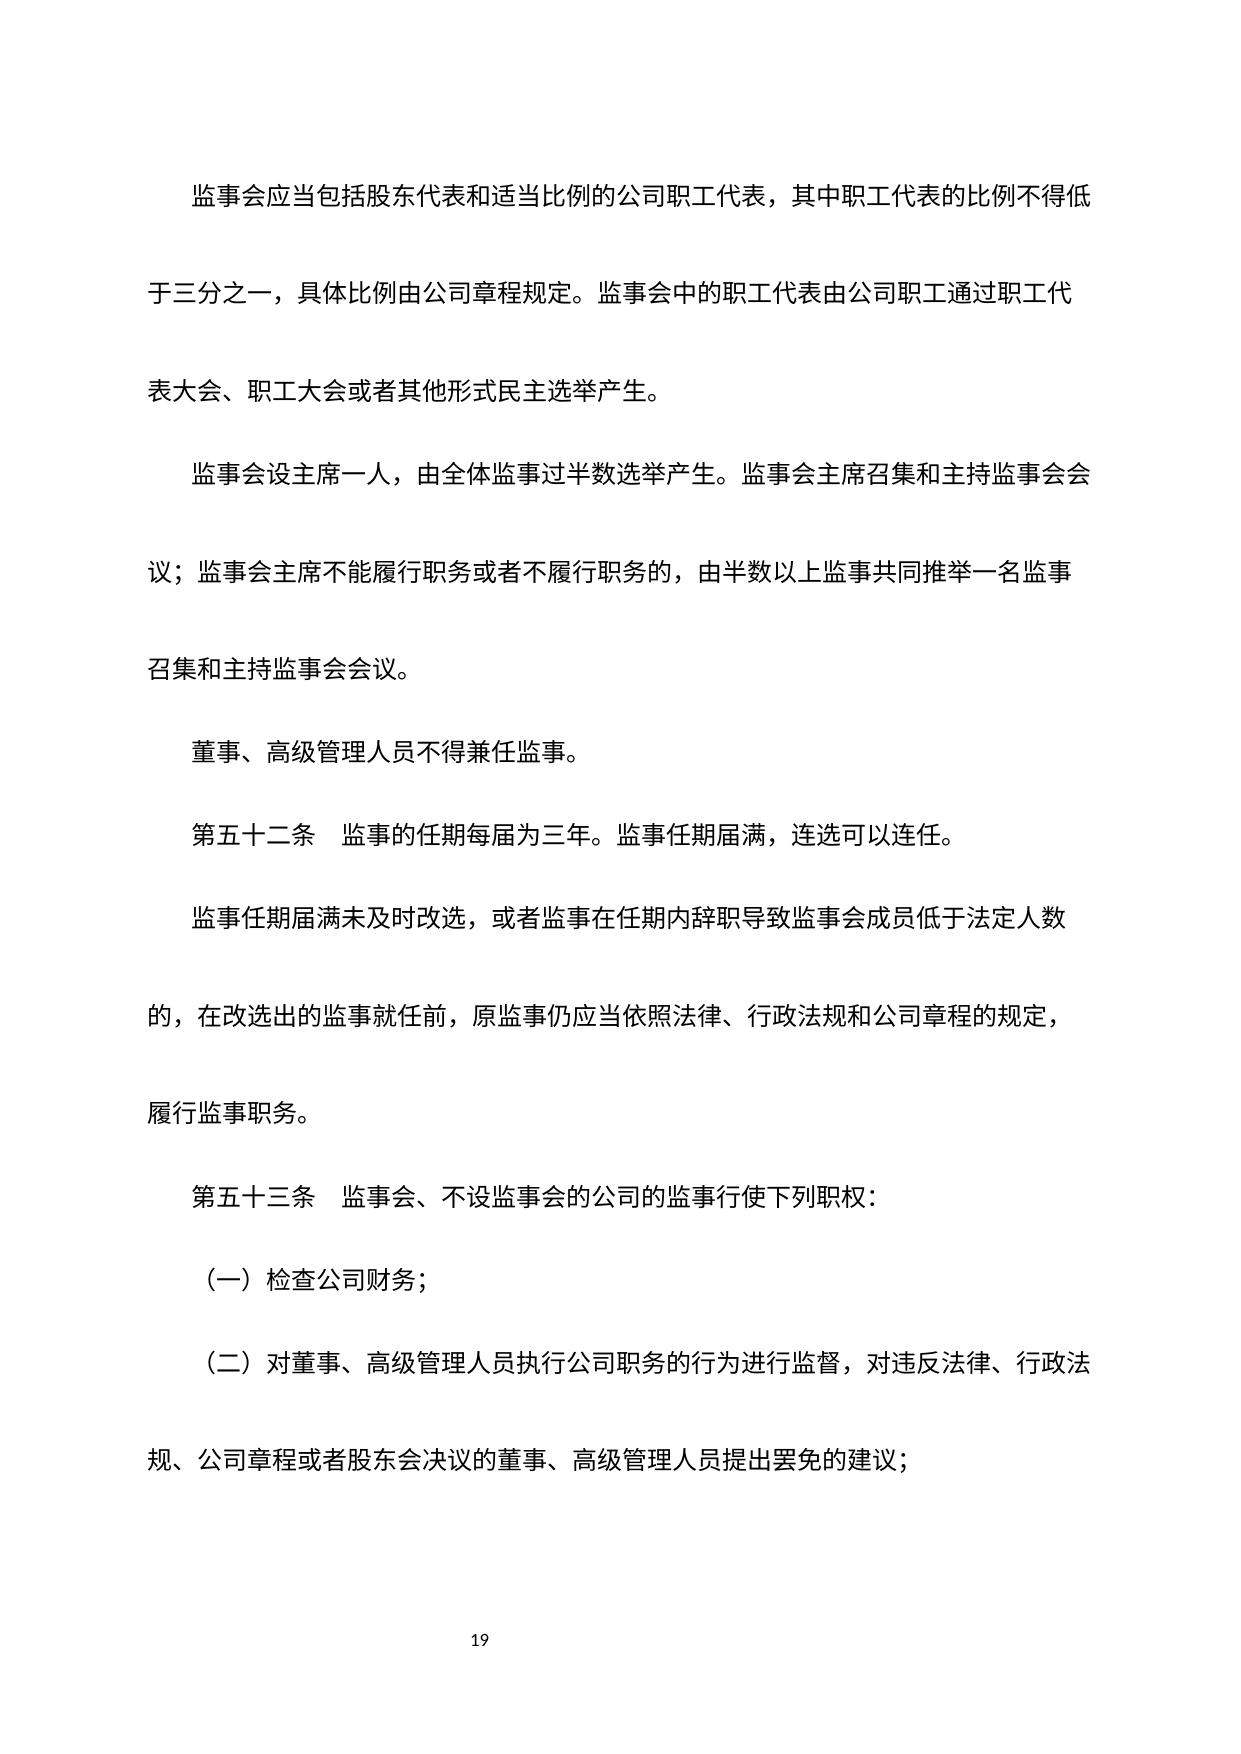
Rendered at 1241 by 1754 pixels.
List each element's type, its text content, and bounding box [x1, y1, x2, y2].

text 董事、高级管理人员不得兼任监事。 [148, 718, 1093, 783]
text （二）对董事、高级管理人员执行公司职务的行为进行监督，对违反法律、行政法规、公司章程或者股东会决议的董事、高级管理人员提出罢免的建议； [148, 1329, 1093, 1491]
text 监事任期届满未及时改选，或者监事在任期内辞职导致监事会成员低于法定人数的，在改选出的监事就任前，原监事仍应当依照法律、行政法规和公司章程的规定，履行监事职务。 [148, 884, 1093, 1144]
text 监事会应当包括股东代表和适当比例的公司职工代表，其中职工代表的比例不得低于三分之一，具体比例由公司章程规定。监事会中的职工代表由公司职工通过职工代表大会、职工大会或者其他形式民主选举产生。 [148, 162, 1093, 422]
text 监事会设主席一人，由全体监事过半数选举产生。监事会主席召集和主持监事会会议；监事会主席不能履行职务或者不履行职务的，由半数以上监事共同推举一名监事召集和主持监事会会议。 [148, 440, 1093, 700]
text 第五十三条 监事会、不设监事会的公司的监事行使下列职权： [148, 1163, 1093, 1228]
text （一）检查公司财务； [148, 1246, 1093, 1311]
text 第五十二条 监事的任期每届为三年。监事任期届满，连选可以连任。 [148, 801, 1093, 866]
